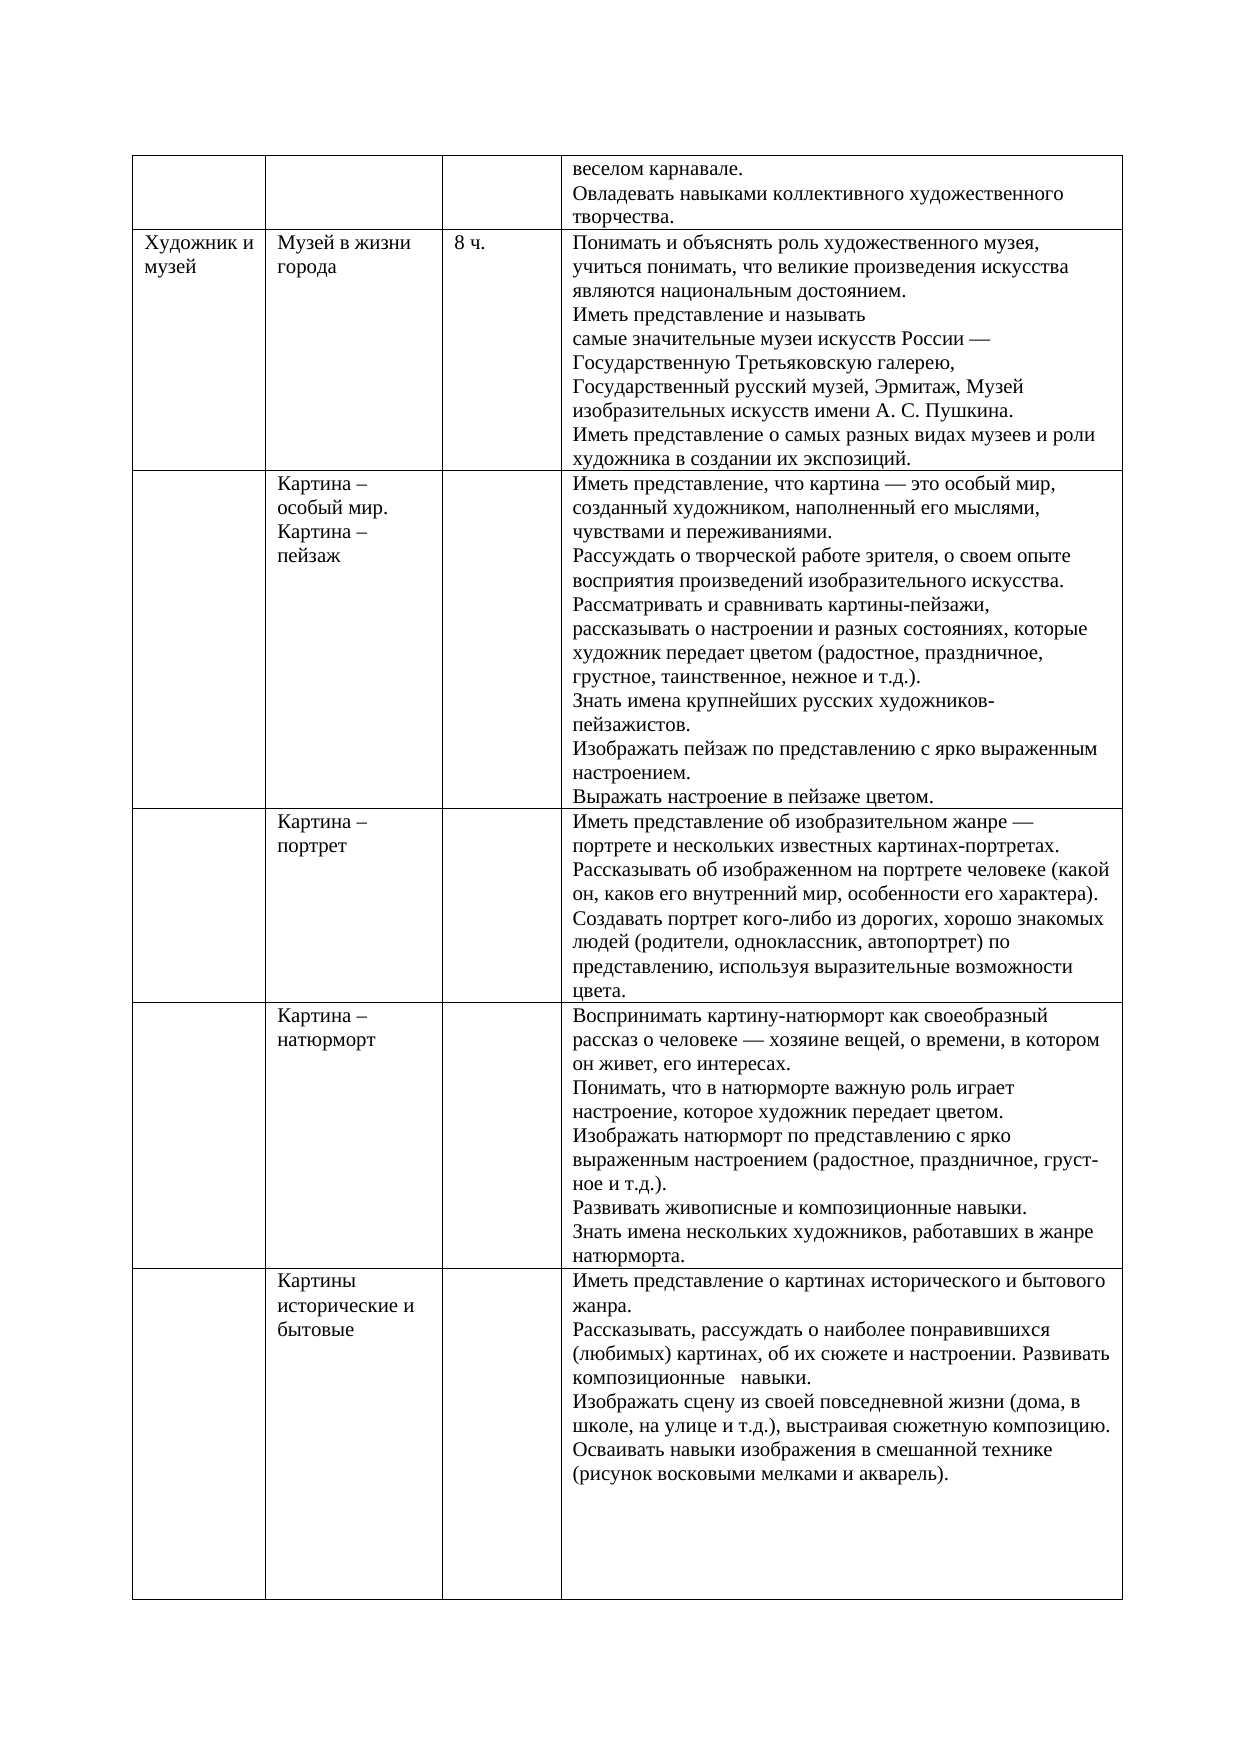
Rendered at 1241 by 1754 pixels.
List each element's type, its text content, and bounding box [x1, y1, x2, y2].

table_cell [443, 1003, 561, 1267]
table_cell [266, 156, 442, 228]
table_cell [133, 1269, 265, 1599]
table_cell Картина – портрет [266, 809, 442, 1002]
table_cell 8 ч. [443, 230, 561, 470]
table_cell Картина – особый мир. Картина – пейзаж [266, 471, 442, 808]
table_cell [443, 809, 561, 1002]
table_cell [562, 156, 1122, 228]
table_cell Картины исторические и бытовые [266, 1269, 442, 1599]
table_cell Картина – натюрморт [266, 1003, 442, 1267]
table_cell Музей в жизни города [266, 230, 442, 470]
table_cell [133, 471, 265, 808]
table_cell Иметь представление о картинах исторического и бытового жанра. Рассказывать, рассуждать о наиболее понравившихся (любимых) картинах, об их сюжете и настроении. Развивать композиционные навыки. Изображать сцену из своей повседневной жизни (дома, в школе, на улице и т.д.), выстраивая сюжетную композицию. Осваивать навыки изображения в смешанной технике (рисунок восковыми мелками и акварель). [562, 1269, 1122, 1599]
table_cell Художник и музей [133, 230, 265, 470]
table_cell [443, 1269, 561, 1599]
table_cell [443, 471, 561, 808]
table_cell [133, 809, 265, 1002]
table_cell Воспринимать картину-натюрморт как своеобразный рассказ о человеке — хозяине вещей, о времени, в котором он живет, его интересах. Понимать, что в натюрморте важную роль играет настроение, которое художник передает цветом. Изображать натюрморт по представлению с ярко выраженным настроением (радостное, праздничное, грустное и т.д.). Развивать живописные и композиционные навыки. Знать имена нескольких художников, работавших в жанре натюрморта. [562, 1003, 1122, 1267]
table_cell Понимать и объяснять роль художественного музея, учиться понимать, что великие произведения искусства являются национальным достоянием. Иметь представление и называть самые значительные музеи искусств России — Государственную Третьяковскую галерею, Государственный русский музей, Эрмитаж, Музей изобразительных искусств имени А. С. Пушкина. Иметь представление о самых разных видах музеев и роли художника в создании их экспозиций. [562, 230, 1122, 470]
table_cell Иметь представление об изобразительном жанре — портрете и нескольких известных картинах-портретах. Рассказывать об изображенном на портрете человеке (какой он, каков его внутренний мир, особенности его характера). Создавать портрет кого-либо из дорогих, хорошо знакомых людей (родители, одноклассник, автопортрет) по представлению, используя выразительные возможности цвета. [562, 809, 1122, 1002]
table_cell Иметь представление, что картина — это особый мир, созданный художником, наполненный его мыслями, чувствами и переживаниями. Рассуждать о творческой работе зрителя, о своем опыте восприятия произведений изобразительного искусства. Рассматривать и сравнивать картины-пейзажи, рассказывать о настроении и разных состояниях, которые художник передает цветом (радостное, праздничное, грустное, таинственное, нежное и т.д.). Знать имена крупнейших русских художников-пейзажистов. Изображать пейзаж по представлению с ярко выраженным настроением. Выражать настроение в пейзаже цветом. [562, 471, 1122, 808]
table_cell [133, 1003, 265, 1267]
